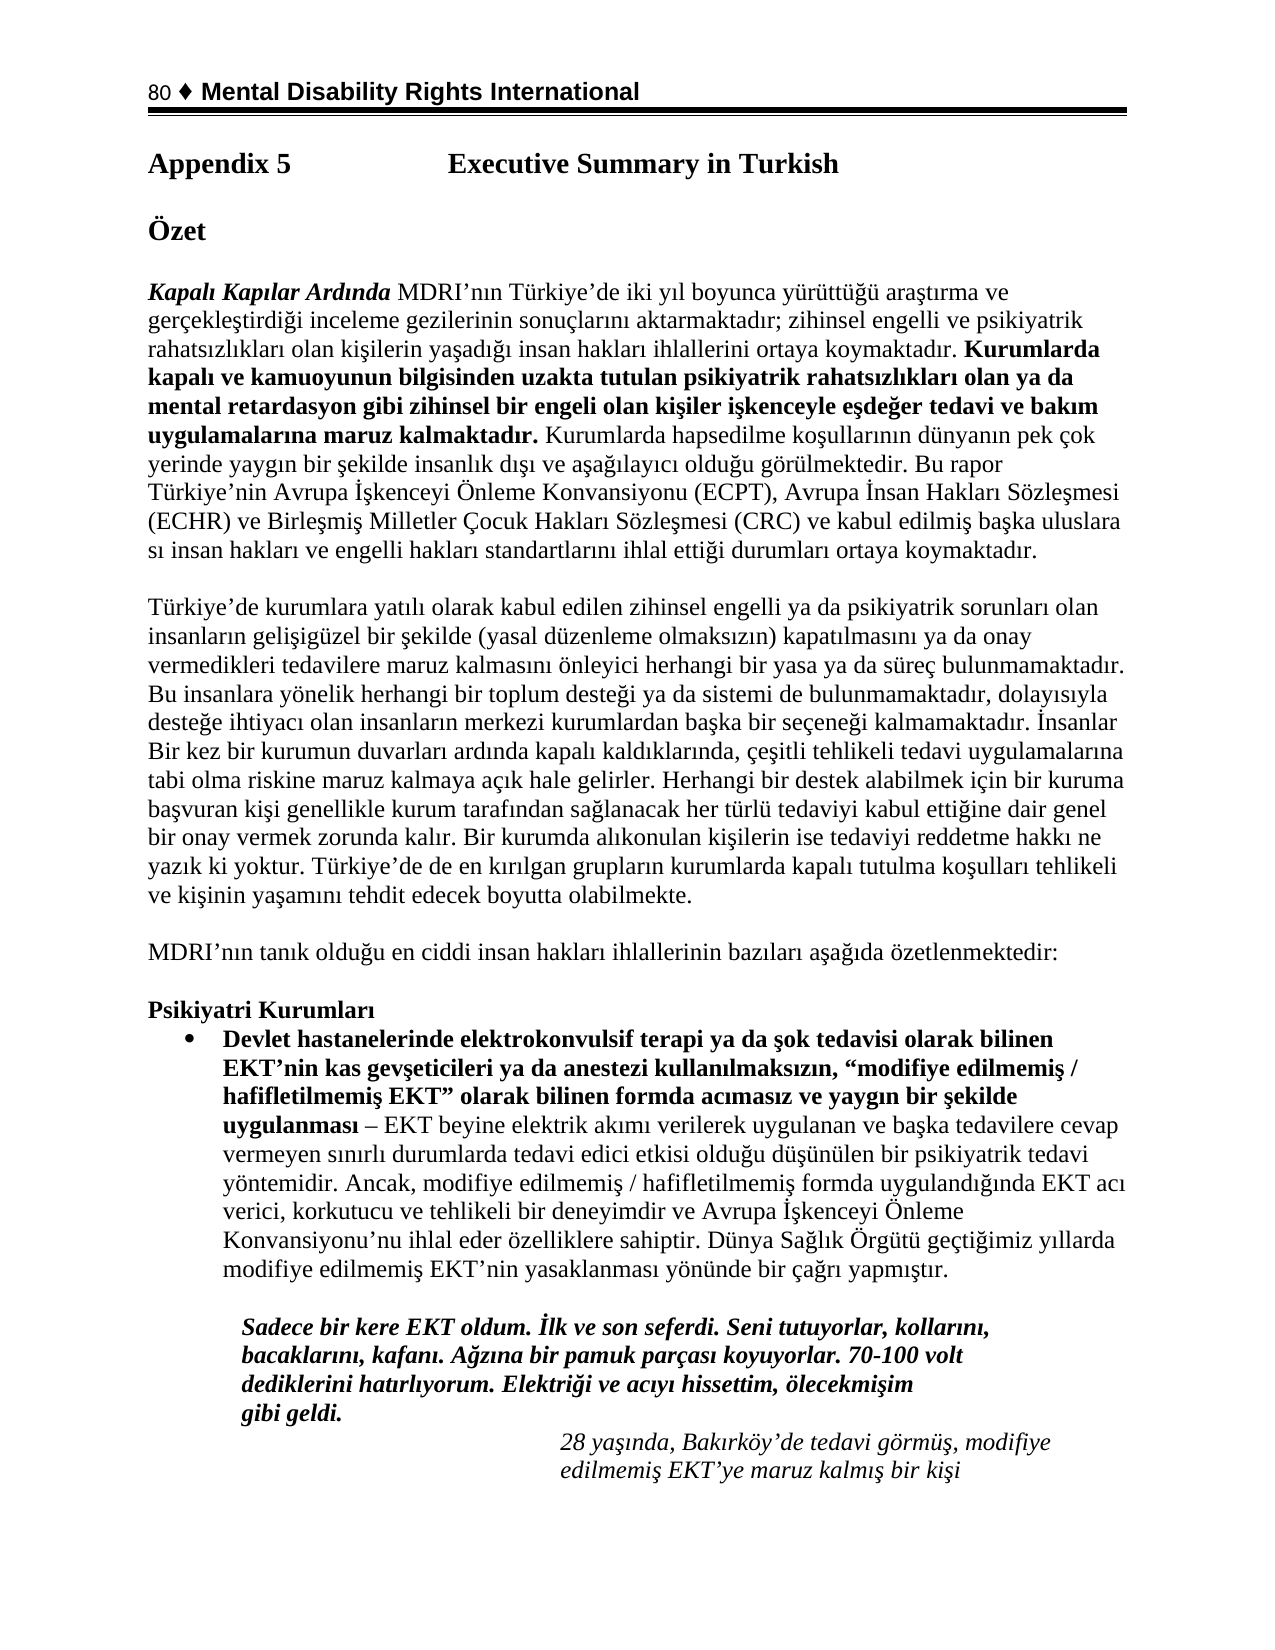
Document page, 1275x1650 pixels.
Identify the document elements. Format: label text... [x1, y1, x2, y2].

text Türkiye’de kurumlara yatılı olarak kabul edilen zihinsel engelli ya da psikiyatrik sorunları olan insanların gelişigüzel bir şekilde (yasal düzenleme olmaksızın) kapatılmasını ya da onay vermedikleri tedavilere maruz kalmasını önleyici herhangi bir yasa ya da süreç bulunmamaktadır. Bu insanlara yönelik herhangi bir toplum desteği ya da sistemi de bulunmamaktadır, dolayısıyla desteğe ihtiyacı olan insanların merkezi kurumlardan başka bir seçeneği kalmamaktadır. İnsanlar Bir kez bir kurumun duvarları ardında kapalı kaldıklarında, çeşitli tehlikeli tedavi uygulamalarına tabi olma riskine maruz kalmaya açık hale gelirler. Herhangi bir destek alabilmek için bir kuruma başvuran kişi genellikle kurum tarafından sağlanacak her türlü tedaviyi kabul ettiğine dair genel bir onay vermek zorunda kalır. Bir kurumda alıkonulan kişilerin ise tedaviyi reddetme hakkı ne yazık ki yoktur. Türkiye’de de en kırılgan grupların kurumlarda kapalı tutulma koşulları tehlikeli ve kişinin yaşamını tehdit edecek boyutta olabilmekte. [148, 592, 1127, 909]
list Devlet hastanelerinde elektrokonvulsif terapi ya da şok tedavisi olarak bilinen EKT’nin kas gevşeticileri ya da anestezi kullanılmaksızın, “modifiye edilmemiş / hafifletilmemiş EKT” olarak bilinen formda acımasız ve yaygın bir şekilde uygulanması – EKT beyine elektrik akımı verilerek uygulanan ve başka tedavilere cevap vermeyen sınırlı durumlarda tedavi edici etkisi olduğu düşünülen bir psikiyatrik tedavi yöntemidir. Ancak, modifiye edilmemiş / hafifletilmemiş formda uygulandığında EKT acı verici, korkutucu ve tehlikeli bir deneyimdir ve Avrupa İşkenceyi Önleme Konvansiyonu’nu ihlal eder özelliklere sahiptir. Dünya Sağlık Örgütü geçtiğimiz yıllarda modifiye edilmemiş EKT’nin yasaklanması yönünde bir çağrı yapmıştır. [185, 1024, 1126, 1283]
text gerçekleştirdiği inceleme gezilerinin sonuçlarını aktarmaktadır; zihinsel engelli ve psikiyatrik rahatsızlıkları olan kişilerin yaşadığı insan hakları ihlallerini ortaya koymaktadır. Kurumlarda kapalı ve kamuoyunun bilgisinden uzakta tutulan psikiyatrik rahatsızlıkları olan ya da mental retardasyon gibi zihinsel bir engeli olan kişiler işkenceyle eşdeğer tedavi ve bakım uygulamalarına maruz kalmaktadır. Kurumlarda hapsedilme koşullarının dünyanın pek çok yerinde yaygın bir şekilde insanlık dışı ve aşağılayıcı olduğu görülmektedir. Bu rapor Türkiye’nin Avrupa İşkenceyi Önleme Konvansiyonu (ECPT), Avrupa İnsan Hakları Sözleşmesi (ECHR) ve Birleşmiş Milletler Çocuk Hakları Sözleşmesi (CRC) ve kabul edilmiş başka uluslara sı insan hakları ve engelli hakları standartlarını ihlal ettiği durumları ortaya koymaktadır. [148, 305, 1122, 564]
text Kapalı Kapılar Ardında MDRI’nın Türkiye’de iki yıl boyunca yürüttüğü araştırma ve [148, 280, 1075, 305]
subtitle Sadece bir kere EKT oldum. İlk ve son seferdi. Seni tutuyorlar, kollarını, bacaklarını, kafanı. Ağzına bir pamuk parçası koyuyorlar. 70-100 volt dediklerini hatırlıyorum. Elektriği ve acıyı hissettim, ölecekmişim [241, 1312, 993, 1398]
text MDRI’nın tanık olduğu en ciddi insan hakları ihlallerinin bazıları aşağıda özetlenmektedir: [148, 937, 1075, 966]
text 28 yaşında, Bakırköy’de tedavi görmüş, modifiye edilmemiş EKT’ye maruz kalmış bir kişi [560, 1427, 1053, 1484]
text Appendix 5 Executive Summary in Turkish Özet [148, 146, 839, 246]
subtitle Psikiyatri Kurumları [148, 995, 1075, 1024]
text gibi geldi. [241, 1398, 1075, 1427]
